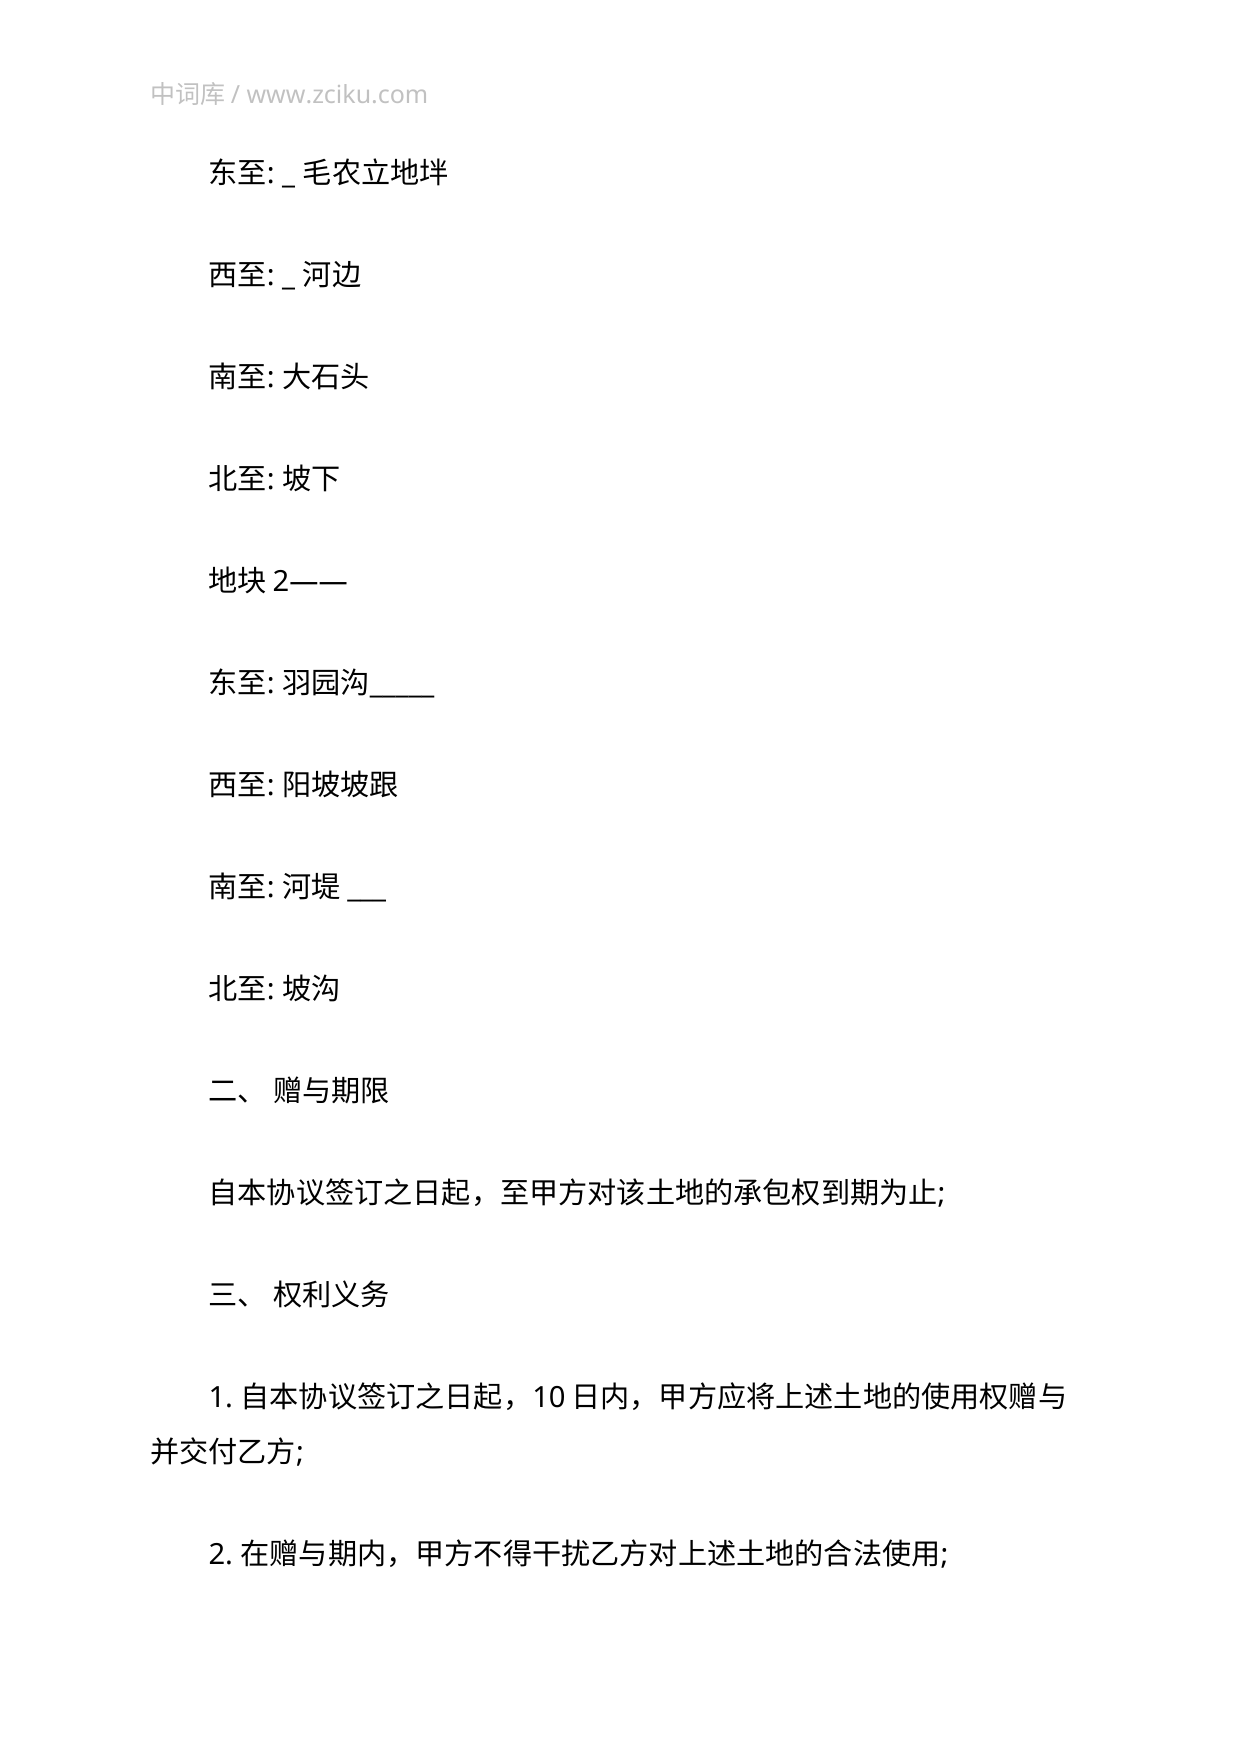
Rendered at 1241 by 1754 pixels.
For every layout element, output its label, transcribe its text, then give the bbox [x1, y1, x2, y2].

text 东至: _ 毛农立地坢 [150, 150, 1090, 192]
text 北至: 坡沟 [150, 966, 1090, 1008]
text 地块2—— [150, 558, 1090, 600]
text 北至: 坡下 [150, 456, 1090, 498]
text 2. 在赠与期内，甲方不得干扰乙方对上述土地的合法使用; [150, 1530, 1090, 1573]
text 南至: 河堤 ___ [150, 864, 1090, 906]
text 西至: _ 河边 [150, 252, 1090, 294]
text 西至: 阳坡坡跟 [150, 762, 1090, 804]
text 三、 权利义务 [150, 1272, 1090, 1314]
text 东至: 羽园沟_____ [150, 660, 1090, 702]
text 南至: 大石头 [150, 354, 1090, 396]
text 1. 自本协议签订之日起，10日内，甲方应将上述土地的使用权赠与并交付乙方; [150, 1373, 1090, 1471]
text 二、 赠与期限 [150, 1068, 1090, 1110]
text 自本协议签订之日起，至甲方对该土地的承包权到期为止; [150, 1169, 1090, 1212]
